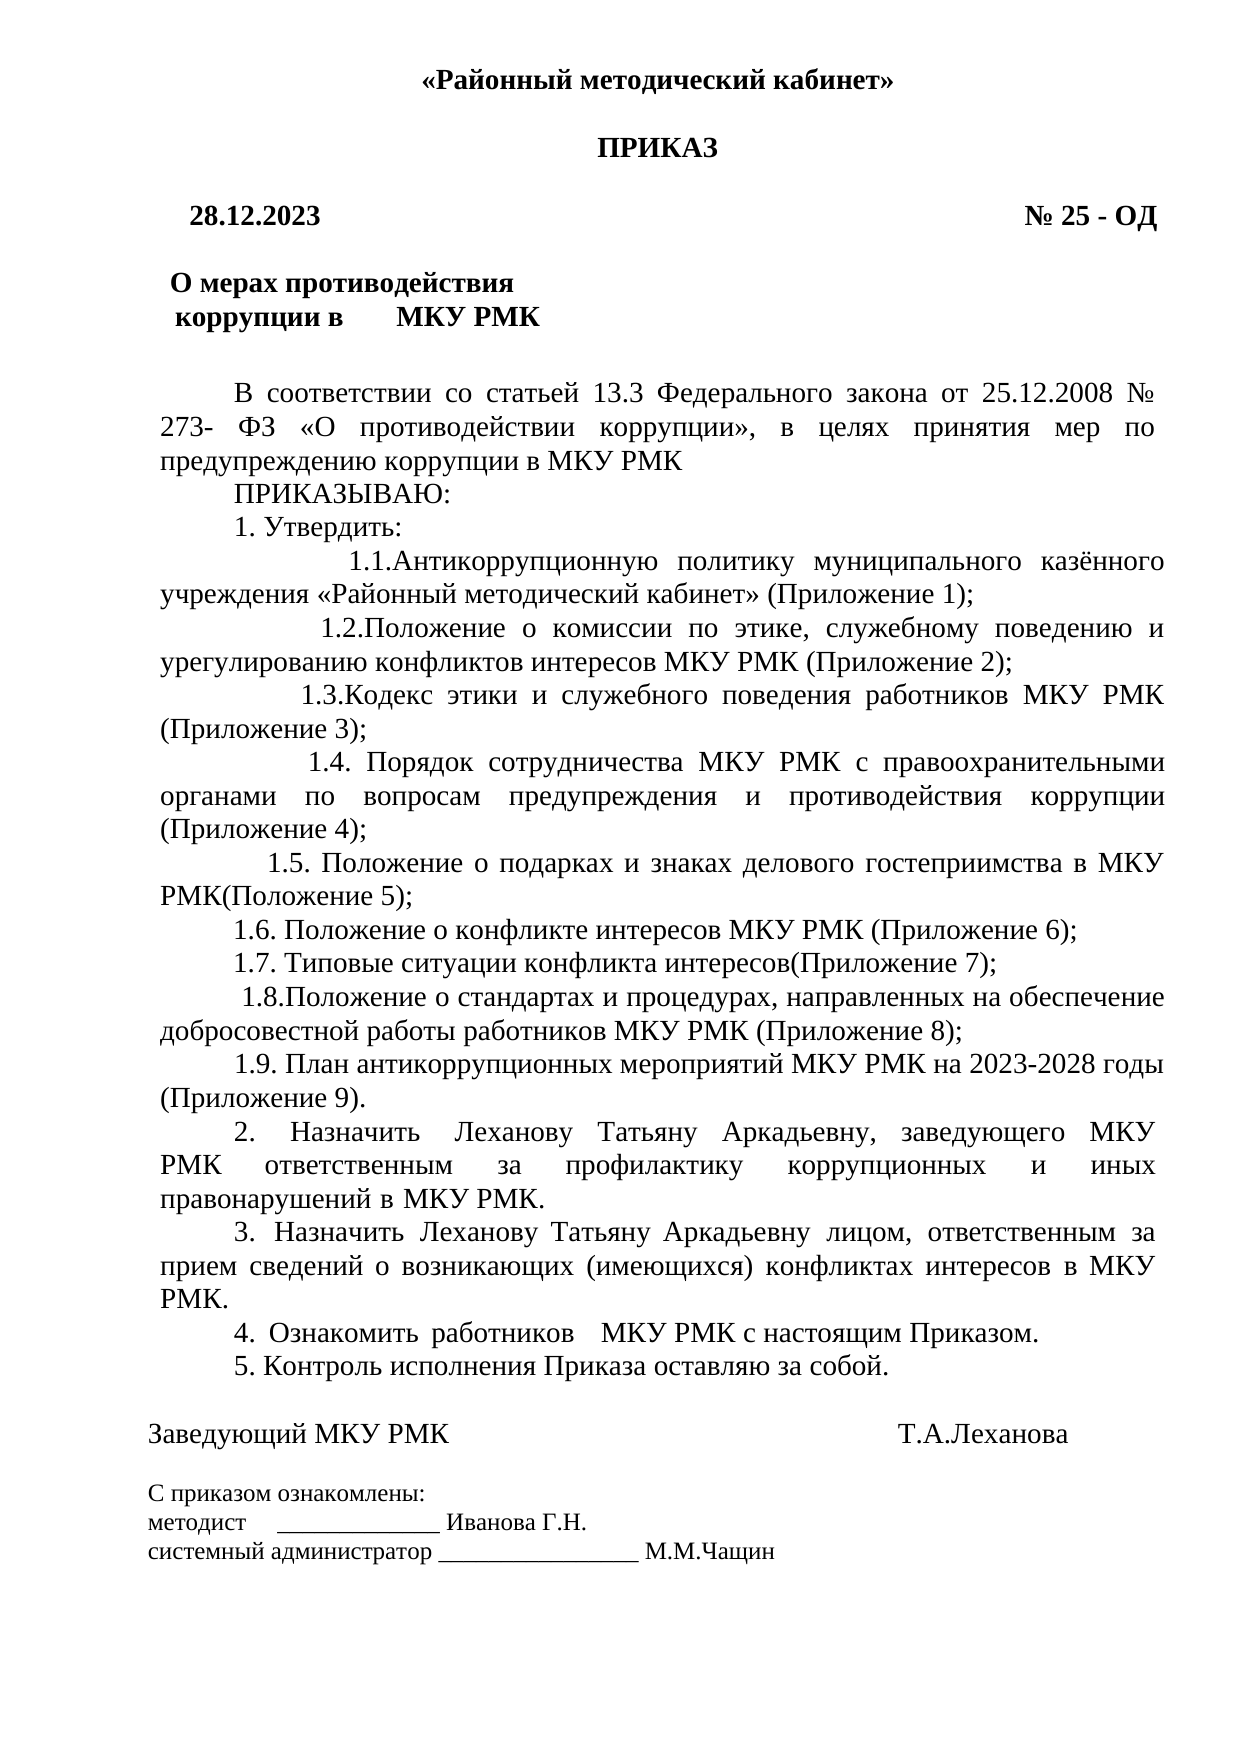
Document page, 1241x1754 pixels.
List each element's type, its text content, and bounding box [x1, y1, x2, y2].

text Заведующий МКУ РМК Т.А.Леханова [148, 1416, 1166, 1450]
list Назначить Леханову Татьяну Аркадьевну лицом, ответственным за прием сведений о возникающих (имеющихся) конфликтах интересов в МКУ РМК. [160, 1214, 1156, 1315]
text методист _____________ Иванова Г.Н. [148, 1507, 1166, 1536]
text коррупции в МКУ РМК [175, 299, 576, 333]
text С приказом ознакомлены: [148, 1478, 1166, 1507]
list 1.3.Кодекс этики и служебного поведения работников МКУ РМК (Приложение 3); [160, 678, 1166, 745]
list 1.8.Положение о стандартах и процедурах, направленных на обеспечение добросовестной работы работников МКУ РМК (Приложение 8); [160, 979, 1166, 1047]
list Назначить Леханову Татьяну Аркадьевну, заведующего МКУ РМК ответственным за профилактику коррупционных и иных правонарушений в МКУ РМК. [160, 1114, 1156, 1214]
text 5. Контроль исполнения Приказа оставляю за собой. [234, 1349, 1166, 1382]
list 1.7. Типовые ситуации конфликта интересов(Приложение 7); [160, 946, 1166, 979]
title ПРИКАЗ [243, 130, 1072, 164]
list 1.1.Антикоррупционную политику муниципального казённого учреждения «Районный методический кабинет» (Приложение 1); [160, 543, 1166, 611]
list 1.6. Положение о конфликте интересов МКУ РМК (Приложение 6); [160, 912, 1166, 946]
text ПРИКАЗЫВАЮ: [234, 476, 1166, 510]
subtitle «Районный методический кабинет» [243, 62, 1072, 96]
text системный администратор ________________ М.М.Чащин [148, 1536, 1166, 1565]
list 1.5. Положение о подарках и знаках делового гостеприимства в МКУ РМК(Положение 5); [160, 845, 1166, 912]
list Ознакомить работников МКУ РМК с настоящим Приказом. [160, 1315, 1156, 1349]
subtitle 28.12.2023 № 25 - ОД [189, 198, 1166, 232]
text В соответствии со статьей 13.3 Федерального закона от 25.12.2008 № 273- ФЗ «О противодействии коррупции», в целях принятия мер по предупреждению коррупции в МКУ РМК [160, 376, 1156, 476]
list 1.9. План антикоррупционных мероприятий МКУ РМК на 2023-2028 годы (Приложение 9). [160, 1047, 1166, 1114]
list Утвердить: [234, 510, 1166, 543]
list 1.2.Положение о комиссии по этике, служебному поведению и урегулированию конфликтов интересов МКУ РМК (Приложение 2); [160, 611, 1166, 678]
list 1.4. Порядок сотрудничества МКУ РМК с правоохранительными органами по вопросам предупреждения и противодействия коррупции (Приложение 4); [160, 745, 1166, 845]
text О мерах противодействия [148, 266, 576, 299]
